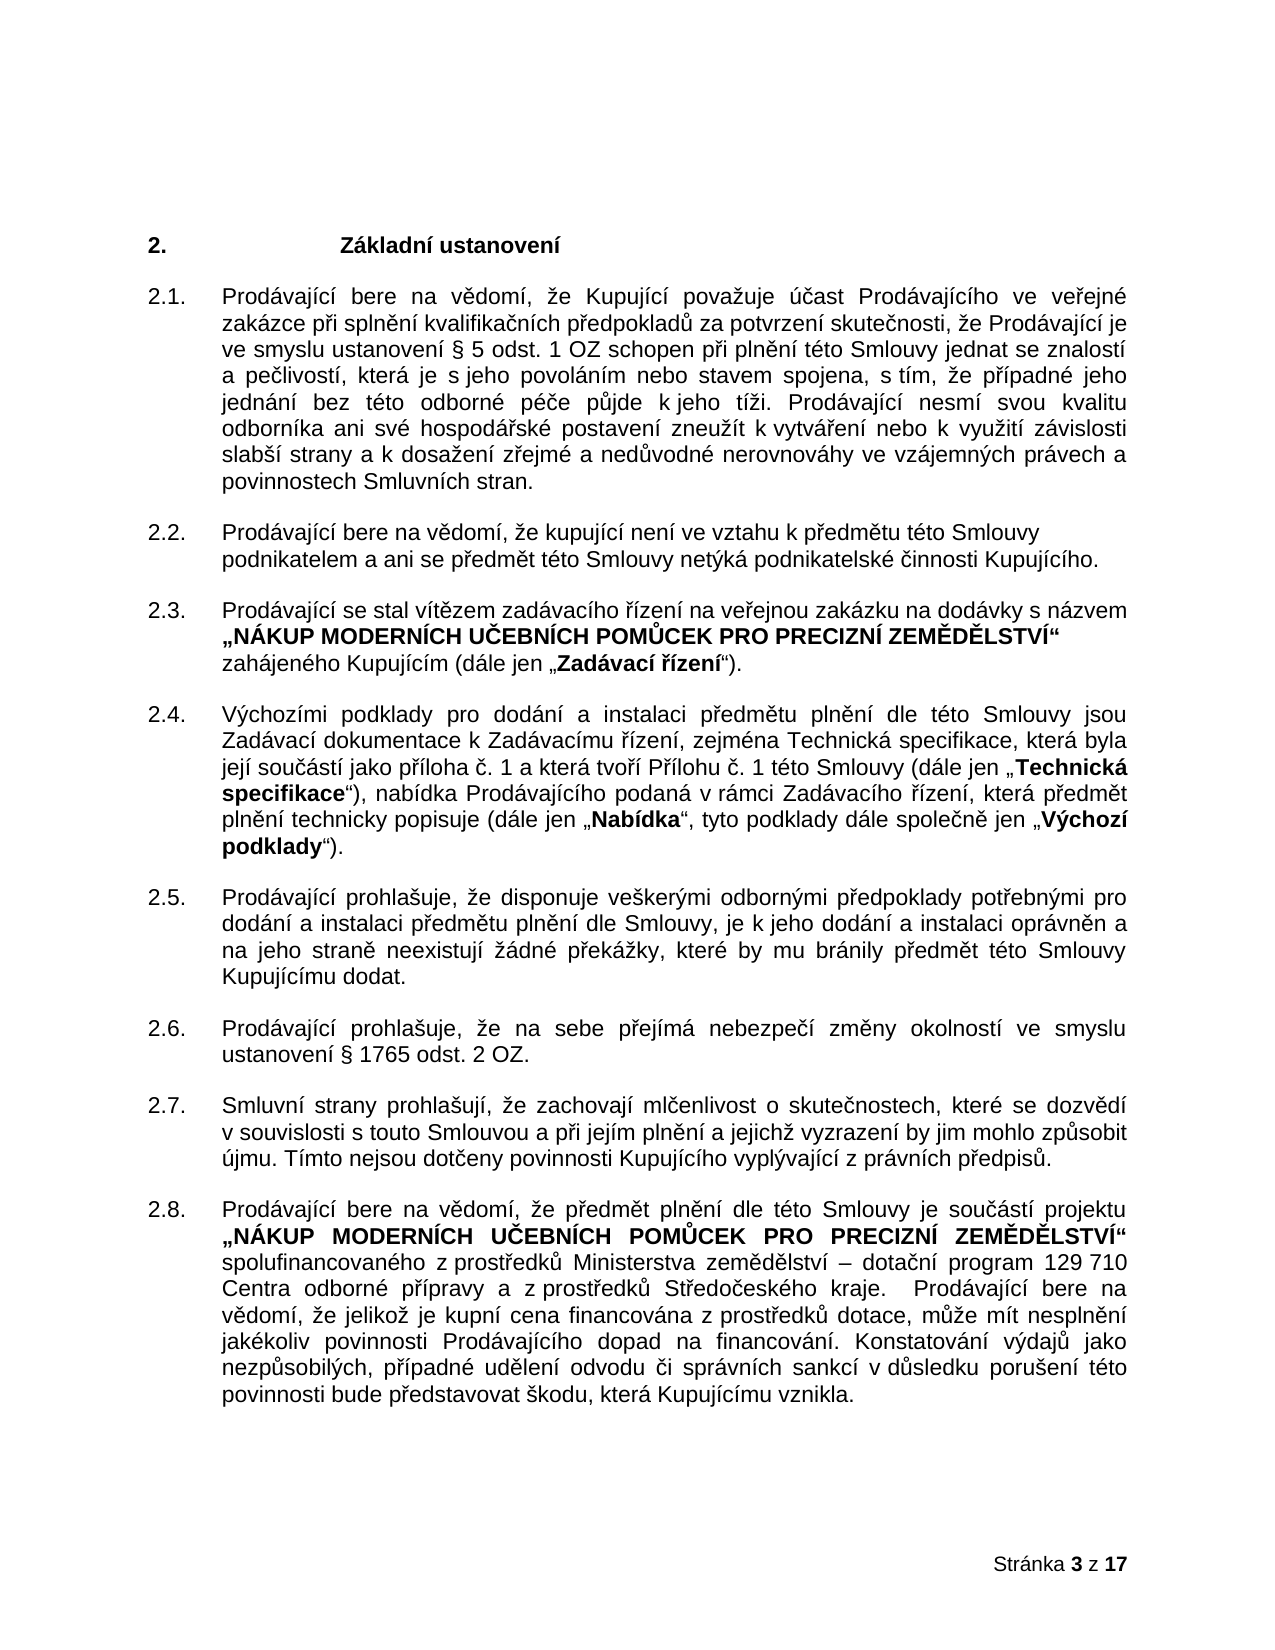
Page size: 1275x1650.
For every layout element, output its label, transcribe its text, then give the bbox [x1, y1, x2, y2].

subtitle Prodávající prohlašuje, že na sebe přejímá nebezpečí změny okolností ve smyslu ustanovení § 1765 odst. 2 OZ. [148, 1014, 1127, 1067]
subtitle Prodávající bere na vědomí, že kupující není ve vztahu k předmětu této Smlouvy podnikatelem a ani se předmět této Smlouvy netýká podnikatelské činnosti Kupujícího. [148, 519, 1127, 572]
subtitle Výchozími podklady pro dodání a instalaci předmětu plnění dle této Smlouvy jsou Zadávací dokumentace k Zadávacímu řízení, zejména Technická specifikace, která byla její součástí jako příloha č. 1 a která tvoří Přílohu č. 1 této Smlouvy (dále jen „Technická specifikace“), nabídka Prodávajícího podaná v rámci Zadávacího řízení, která předmět plnění technicky popisuje (dále jen „Nabídka“, tyto podklady dále společně jen „Výchozí podklady“). [148, 701, 1127, 859]
subtitle Základní ustanovení [148, 232, 1127, 258]
subtitle Prodávající bere na vědomí, že Kupující považuje účast Prodávajícího ve veřejné zakázce při splnění kvalifikačních předpokladů za potvrzení skutečnosti, že Prodávající je ve smyslu ustanovení § 5 odst. 1 OZ schopen při plnění této Smlouvy jednat se znalostí a pečlivostí, která je s jeho povoláním nebo stavem spojena, s tím, že případné jeho jednání bez této odborné péče půjde k jeho tíži. Prodávající nesmí svou kvalitu odborníka ani své hospodářské postavení zneužít k vytváření nebo k využití závislosti slabší strany a k dosažení zřejmé a nedůvodné nerovnováhy ve vzájemných právech a povinnostech Smluvních stran. [148, 283, 1127, 494]
subtitle Prodávající se stal vítězem zadávacího řízení na veřejnou zakázku na dodávky s názvem „NÁKUP MODERNÍCH UČEBNÍCH POMŮCEK PRO PRECIZNÍ ZEMĚDĚLSTVÍ“ zahájeného Kupujícím (dále jen „Zadávací řízení“). [148, 597, 1127, 676]
subtitle Smluvní strany prohlašují, že zachovají mlčenlivost o skutečnostech, které se dozvědí v souvislosti s touto Smlouvou a při jejím plnění a jejichž vyzrazení by jim mohlo způsobit újmu. Tímto nejsou dotčeny povinnosti Kupujícího vyplývající z právních předpisů. [148, 1092, 1127, 1171]
subtitle Prodávající bere na vědomí, že předmět plnění dle této Smlouvy je součástí projektu „NÁKUP MODERNÍCH UČEBNÍCH POMŮCEK PRO PRECIZNÍ ZEMĚDĚLSTVÍ“ spolufinancovaného z prostředků Ministerstva zemědělství – dotační program 129 710 Centra odborné přípravy a z prostředků Středočeského kraje. Prodávající bere na vědomí, že jelikož je kupní cena financována z prostředků dotace, může mít nesplnění jakékoliv povinnosti Prodávajícího dopad na financování. Konstatování výdajů jako nezpůsobilých, případné udělení odvodu či správních sankcí v důsledku porušení této povinnosti bude představovat škodu, která Kupujícímu vznikla. [148, 1196, 1127, 1407]
subtitle Prodávající prohlašuje, že disponuje veškerými odbornými předpoklady potřebnými pro dodání a instalaci předmětu plnění dle Smlouvy, je k jeho dodání a instalaci oprávněn a na jeho straně neexistují žádné překážky, které by mu bránily předmět této Smlouvy Kupujícímu dodat. [148, 884, 1127, 989]
